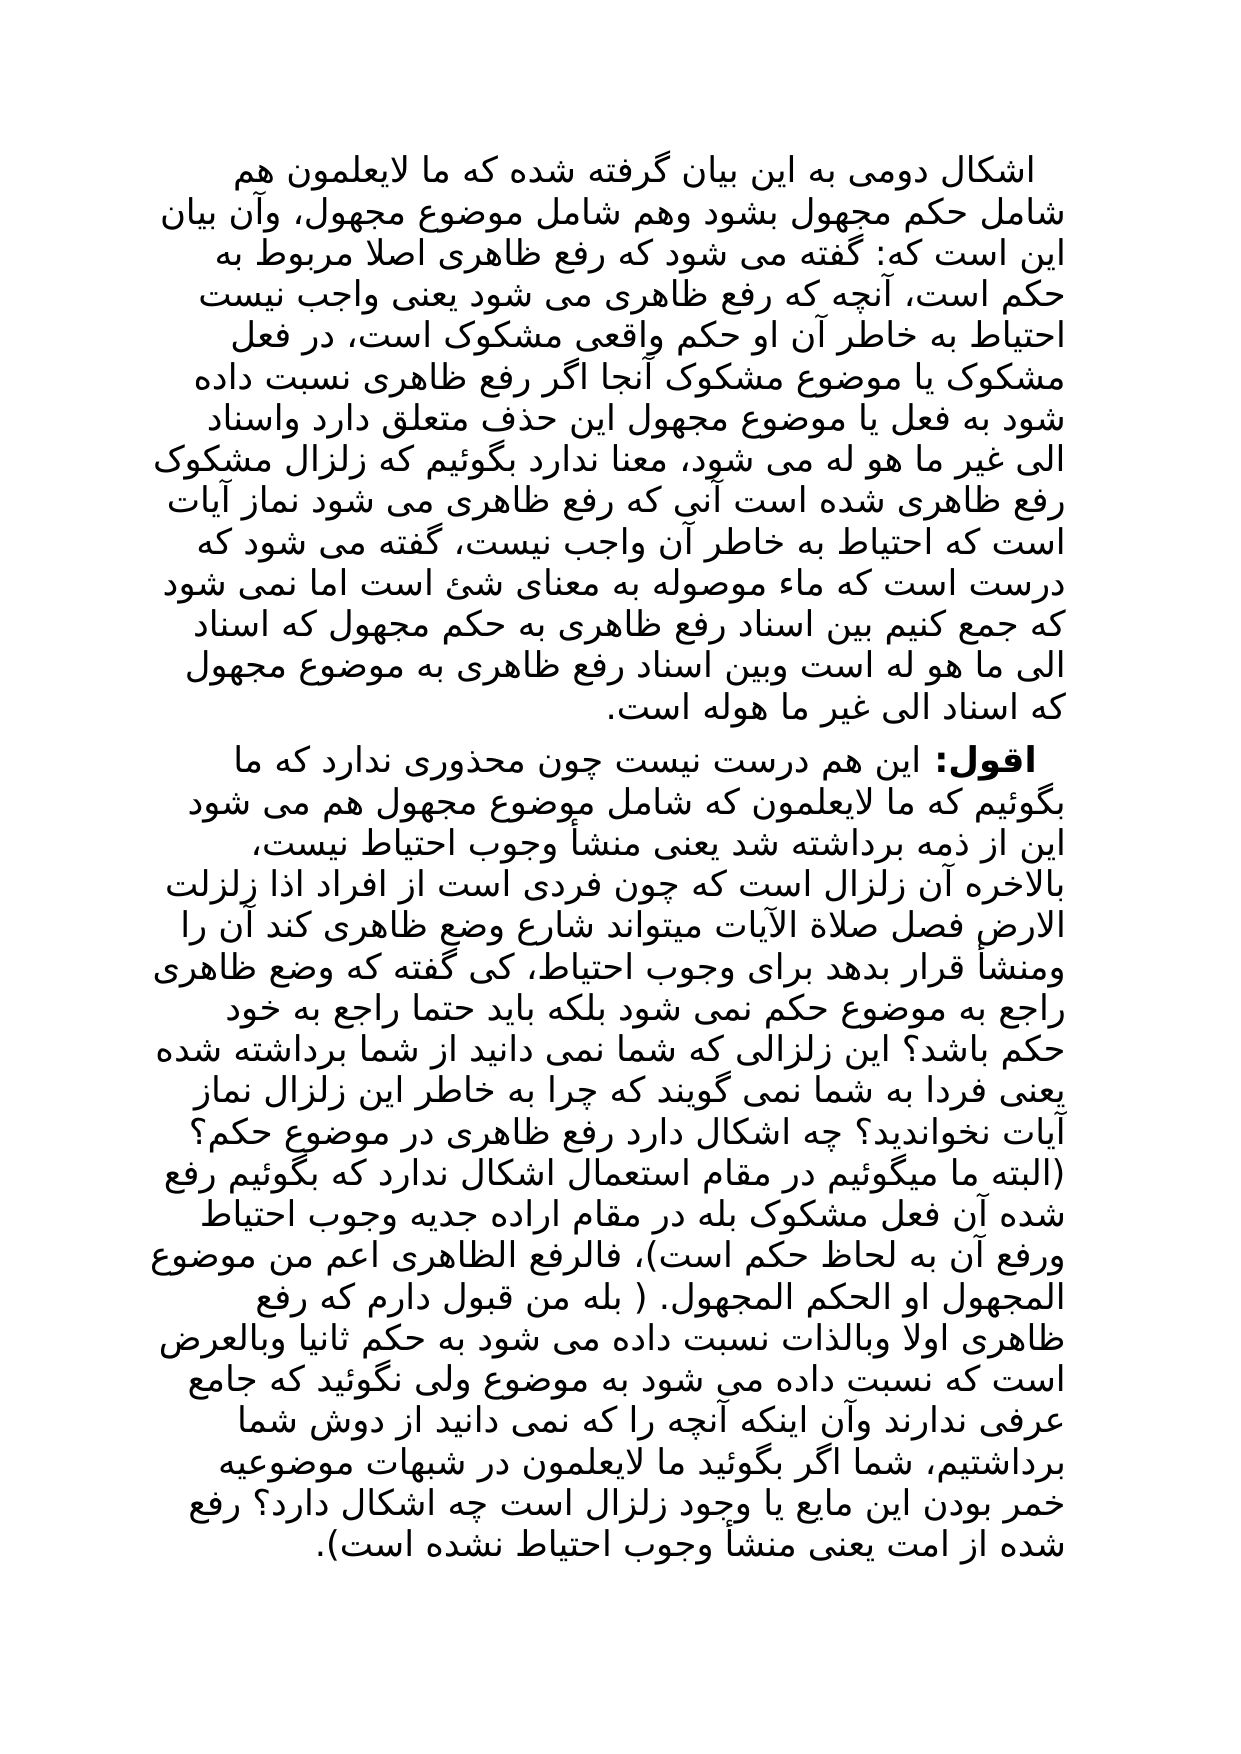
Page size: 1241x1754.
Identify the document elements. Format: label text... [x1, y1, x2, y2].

text اقول: این هم درست نیست چون محذوری ندارد که ما بگوئیم که ما لایعلمون که شامل موضوع مجهول هم می شود این از ذمه برداشته شد یعنی منشأ وجوب احتیاط نیست، بالاخره آن زلزال است که چون فردی است از افراد اذا زلزلت الارض فصل صلاة الآیات میتواند شارع وضع ظاهری کند آن را ومنشأ قرار بدهد برای وجوب احتیاط، کی گفته که وضع ظاهری راجع به موضوع حکم نمی شود بلکه باید حتما راجع به خود حکم باشد؟ این زلزالی که شما نمی دانید از شما برداشته شده یعنی فردا به شما نمی گویند که چرا به خاطر این زلزال نماز آیات نخواندید؟ چه اشکال دارد رفع ظاهری در موضوع حکم؟ (البته ما میگوئیم در مقام استعمال اشکال ندارد که بگوئیم رفع شده آن فعل مشکوک بله در مقام اراده جدیه وجوب احتیاط ورفع آن به لحاظ حکم است)، فالرفع الظاهری اعم من موضوع المجهول او الحکم المجهول. ( بله من قبول دارم که رفع ظاهری اولا وبالذات نسبت داده می شود به حکم ثانیا وبالعرض است که نسبت داده می شود به موضوع ولی نگوئید که جامع عرفی ندارند وآن اینکه آنچه را که نمی دانید از دوش شما برداشتیم، شما اگر بگوئید ما لایعلمون در شبهات موضوعیه خمر بودن این مایع یا وجود زلزال است چه اشکال دارد؟ رفع شده از امت یعنی منشأ وجوب احتیاط نشده است). [150, 740, 1067, 1565]
text اشکال دومی به این بیان گرفته شده که ما لایعلمون هم شامل حکم مجهول بشود وهم شامل موضوع مجهول، وآن بیان این است که: گفته می شود که رفع ظاهری اصلا مربوط به حکم است، آنچه که رفع ظاهری می شود یعنی واجب نیست احتیاط به خاطر آن او حکم واقعی مشکوک است، در فعل مشکوک یا موضوع مشکوک آنجا اگر رفع ظاهری نسبت داده شود به فعل یا موضوع مجهول این حذف متعلق دارد واسناد الی غیر ما هو له می شود، معنا ندارد بگوئیم که زلزال مشکوک رفع ظاهری شده است آنی که رفع ظاهری می شود نماز آیات است که احتیاط به خاطر آن واجب نیست، گفته می شود که درست است که ماء موصوله به معنای شئ است اما نمی شود که جمع کنیم بین اسناد رفع ظاهری به حکم مجهول که اسناد الی ما هو له است وبین اسناد رفع ظاهری به موضوع مجهول که اسناد الی غیر ما هوله است. [150, 150, 1067, 727]
